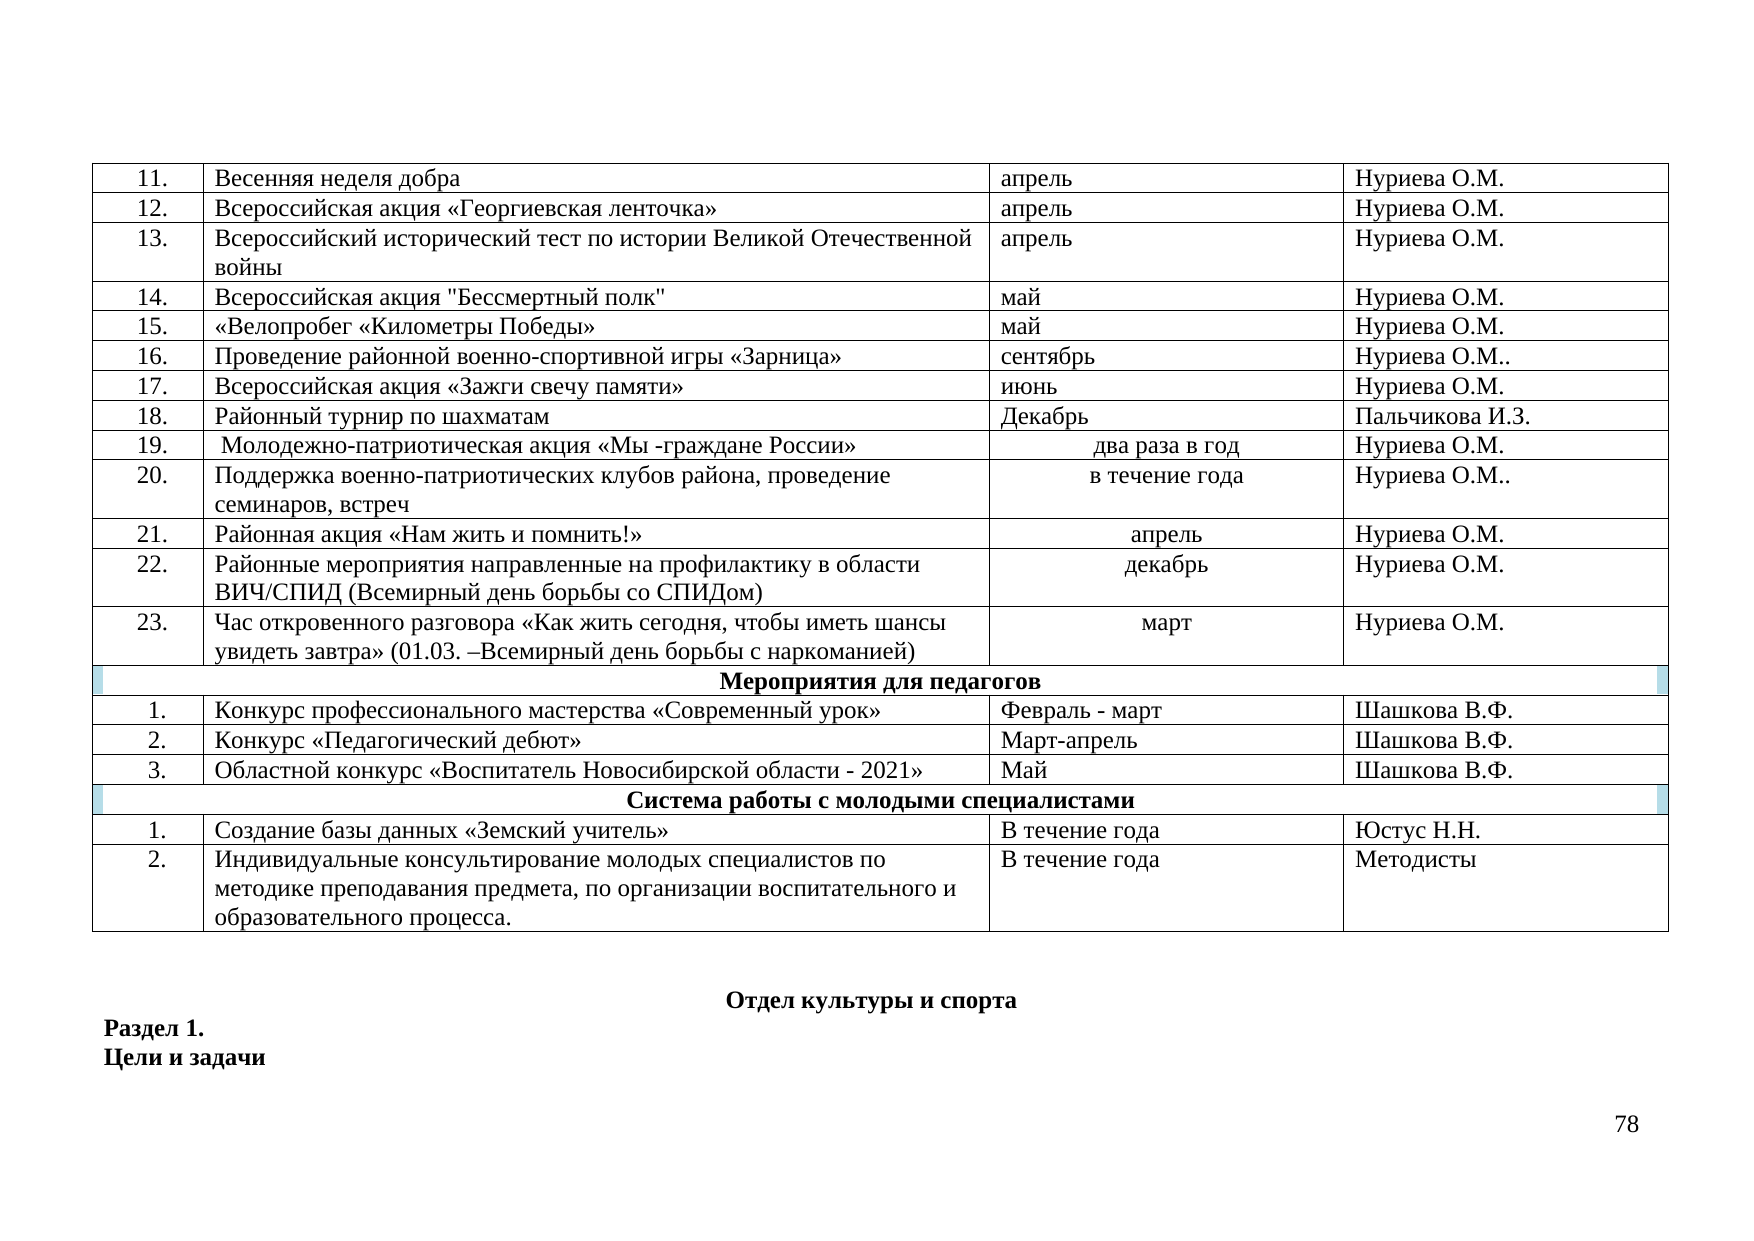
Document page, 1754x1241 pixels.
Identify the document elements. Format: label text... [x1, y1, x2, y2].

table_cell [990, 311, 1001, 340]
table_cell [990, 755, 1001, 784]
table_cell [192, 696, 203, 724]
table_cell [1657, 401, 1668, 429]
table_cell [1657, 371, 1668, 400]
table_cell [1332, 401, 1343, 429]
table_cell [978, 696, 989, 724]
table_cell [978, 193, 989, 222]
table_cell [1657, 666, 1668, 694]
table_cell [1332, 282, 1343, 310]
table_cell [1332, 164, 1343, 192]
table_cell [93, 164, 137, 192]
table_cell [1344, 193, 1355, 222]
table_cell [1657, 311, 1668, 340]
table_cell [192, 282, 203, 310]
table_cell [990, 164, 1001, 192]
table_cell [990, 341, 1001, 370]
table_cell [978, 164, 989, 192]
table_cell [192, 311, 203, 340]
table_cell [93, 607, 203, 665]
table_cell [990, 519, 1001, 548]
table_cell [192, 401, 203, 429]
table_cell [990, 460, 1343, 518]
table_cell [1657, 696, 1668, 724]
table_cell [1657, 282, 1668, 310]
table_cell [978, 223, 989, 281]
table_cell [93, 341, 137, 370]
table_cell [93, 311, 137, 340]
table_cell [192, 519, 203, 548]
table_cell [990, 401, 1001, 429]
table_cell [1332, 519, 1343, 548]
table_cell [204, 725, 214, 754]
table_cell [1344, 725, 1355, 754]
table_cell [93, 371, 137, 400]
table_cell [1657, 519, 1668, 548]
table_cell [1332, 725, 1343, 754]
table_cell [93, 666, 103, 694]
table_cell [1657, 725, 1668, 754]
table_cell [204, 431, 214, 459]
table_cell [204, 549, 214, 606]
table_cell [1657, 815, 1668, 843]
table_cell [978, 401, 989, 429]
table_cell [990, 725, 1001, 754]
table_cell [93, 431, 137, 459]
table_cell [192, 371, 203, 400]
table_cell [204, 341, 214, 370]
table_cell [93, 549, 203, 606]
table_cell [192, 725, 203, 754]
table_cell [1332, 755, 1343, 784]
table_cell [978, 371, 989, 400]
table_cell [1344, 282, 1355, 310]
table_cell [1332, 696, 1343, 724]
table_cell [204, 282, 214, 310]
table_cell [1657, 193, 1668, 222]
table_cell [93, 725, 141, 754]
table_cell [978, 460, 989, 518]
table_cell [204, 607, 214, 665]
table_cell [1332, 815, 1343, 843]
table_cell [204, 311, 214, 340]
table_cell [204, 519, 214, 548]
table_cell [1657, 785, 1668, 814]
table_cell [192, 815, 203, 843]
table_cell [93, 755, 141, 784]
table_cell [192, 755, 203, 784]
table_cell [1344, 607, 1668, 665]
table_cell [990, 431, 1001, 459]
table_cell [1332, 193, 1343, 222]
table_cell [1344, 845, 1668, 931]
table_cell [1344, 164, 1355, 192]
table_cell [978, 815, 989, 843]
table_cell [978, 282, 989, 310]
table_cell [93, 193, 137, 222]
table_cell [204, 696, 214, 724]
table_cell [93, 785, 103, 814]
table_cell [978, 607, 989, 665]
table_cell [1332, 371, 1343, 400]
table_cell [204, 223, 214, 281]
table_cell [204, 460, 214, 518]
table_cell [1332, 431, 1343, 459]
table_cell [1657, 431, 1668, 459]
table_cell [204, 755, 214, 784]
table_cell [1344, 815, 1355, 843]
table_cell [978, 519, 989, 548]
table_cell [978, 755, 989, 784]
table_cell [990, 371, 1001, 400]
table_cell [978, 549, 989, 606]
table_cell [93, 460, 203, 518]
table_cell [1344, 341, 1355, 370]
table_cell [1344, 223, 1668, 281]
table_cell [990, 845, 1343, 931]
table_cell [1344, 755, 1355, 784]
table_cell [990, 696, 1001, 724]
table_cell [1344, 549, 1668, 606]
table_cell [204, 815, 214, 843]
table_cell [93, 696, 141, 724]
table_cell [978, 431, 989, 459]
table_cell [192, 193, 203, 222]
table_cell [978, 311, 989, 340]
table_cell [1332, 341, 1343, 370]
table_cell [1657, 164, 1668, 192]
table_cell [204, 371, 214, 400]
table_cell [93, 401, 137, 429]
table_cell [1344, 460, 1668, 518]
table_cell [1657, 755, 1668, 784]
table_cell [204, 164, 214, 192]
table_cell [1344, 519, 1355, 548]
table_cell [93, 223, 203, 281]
text Цели и задачи [103, 1042, 1639, 1071]
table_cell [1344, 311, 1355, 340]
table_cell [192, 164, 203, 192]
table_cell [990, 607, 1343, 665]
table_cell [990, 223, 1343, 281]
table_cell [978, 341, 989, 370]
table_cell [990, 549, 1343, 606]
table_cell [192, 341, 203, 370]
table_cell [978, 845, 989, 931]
text Отдел культуры и спорта [103, 985, 1639, 1013]
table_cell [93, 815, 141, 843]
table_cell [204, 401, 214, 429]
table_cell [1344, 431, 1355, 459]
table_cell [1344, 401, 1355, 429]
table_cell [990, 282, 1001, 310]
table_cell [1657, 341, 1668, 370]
text Раздел 1. [103, 1013, 1639, 1042]
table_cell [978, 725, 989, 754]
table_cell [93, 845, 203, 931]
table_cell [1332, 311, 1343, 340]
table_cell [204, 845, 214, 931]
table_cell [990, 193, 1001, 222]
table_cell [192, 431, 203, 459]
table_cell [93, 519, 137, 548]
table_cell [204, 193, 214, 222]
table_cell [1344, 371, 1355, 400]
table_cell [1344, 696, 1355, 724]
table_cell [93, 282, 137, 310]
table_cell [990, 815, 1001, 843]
